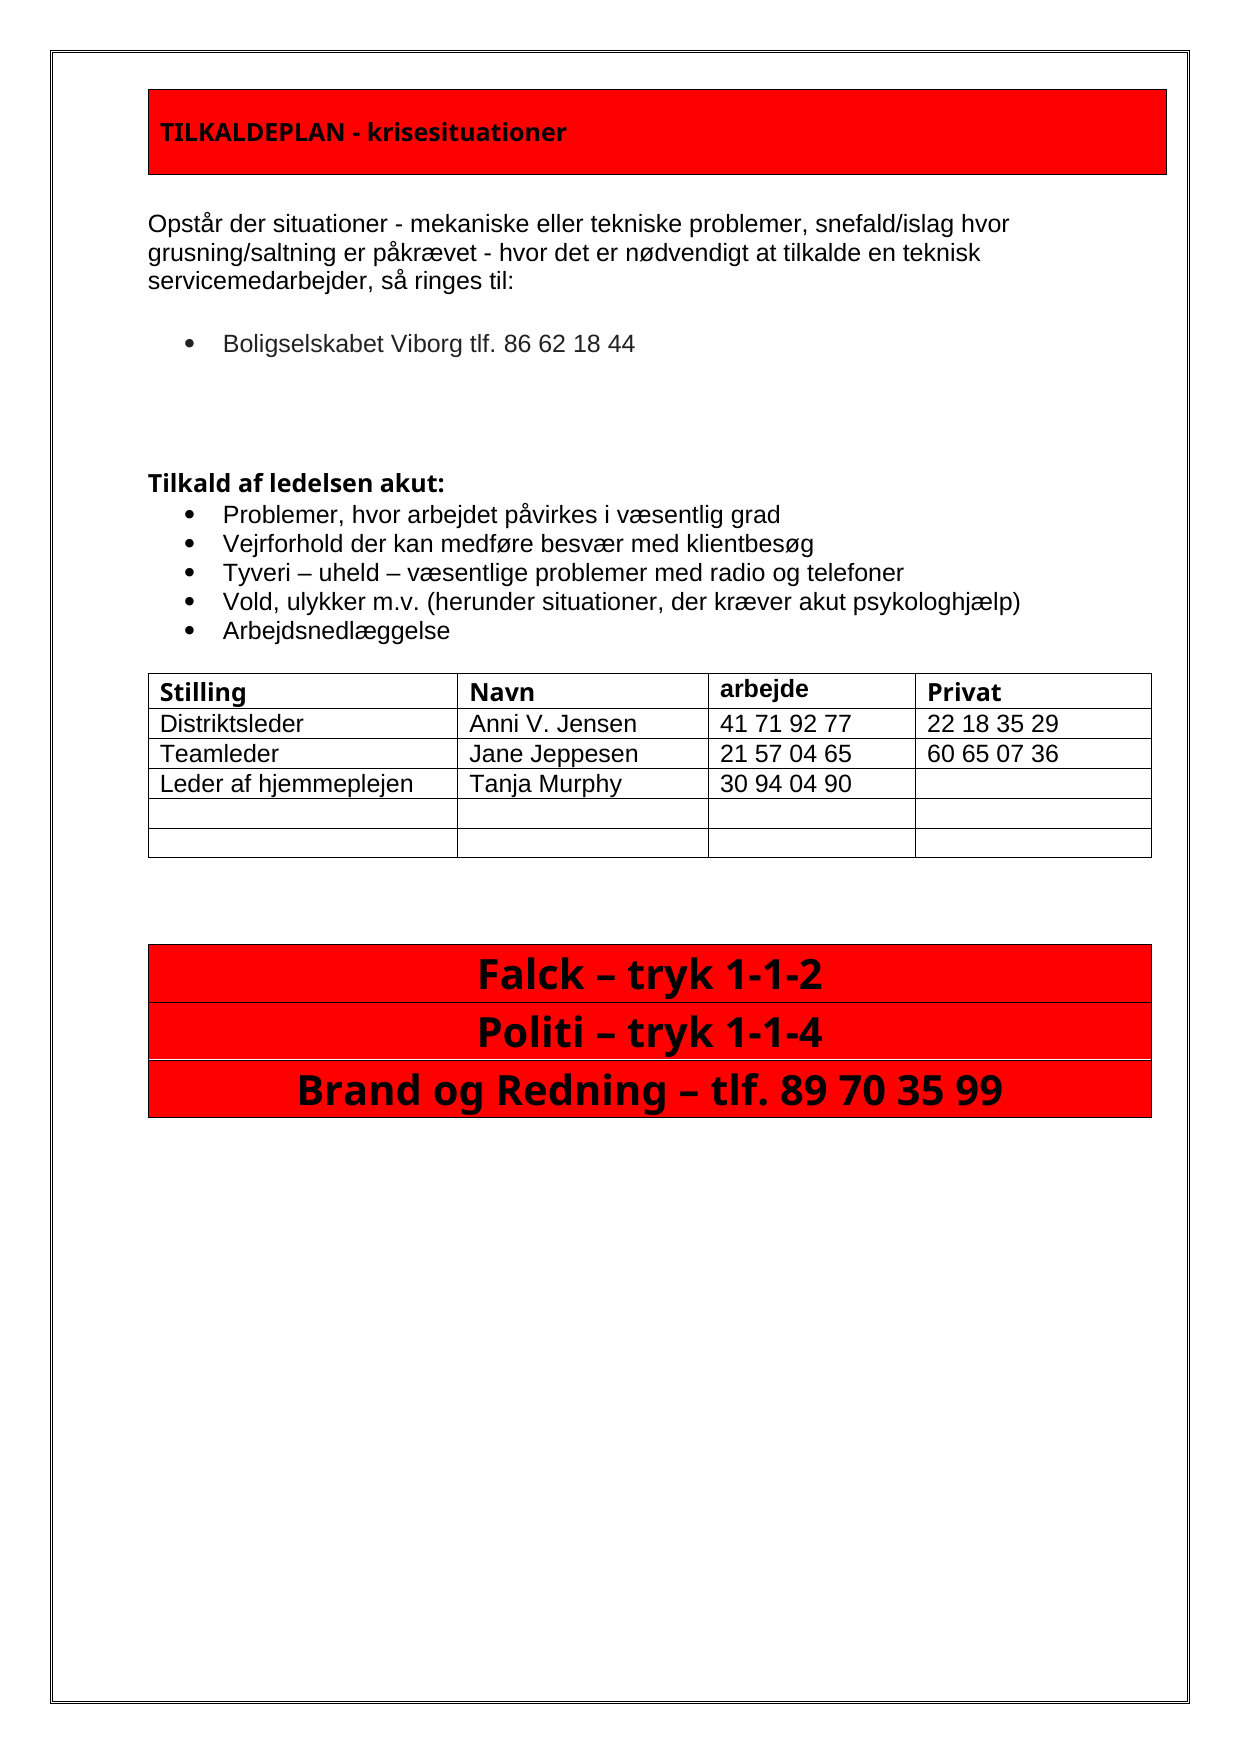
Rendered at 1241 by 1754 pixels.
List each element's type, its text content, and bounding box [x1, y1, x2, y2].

table_cell 60 65 07 36 [916, 739, 1151, 768]
table_cell Distriktsleder [149, 709, 457, 738]
table_header Navn [458, 674, 708, 708]
table_cell [916, 829, 1151, 857]
table_cell [149, 829, 457, 857]
table_header Privat [916, 674, 1151, 708]
list Tyveri – uheld – væsentlige problemer med radio og telefoner [185, 558, 1167, 587]
table_cell [458, 829, 708, 857]
table_cell [916, 799, 1151, 827]
list Vejrforhold der kan medføre besvær med klientbesøg [185, 529, 1167, 558]
table_header TILKALDEPLAN - krisesituationer [149, 90, 1166, 174]
table_cell [709, 829, 915, 857]
text Opstår der situationer - mekaniske eller tekniske problemer, snefald/islag hvor grusning/saltning er påkrævet - hvor det er nødvendigt at tilkalde en teknisk servicemedarbejder, så ringes til: [148, 209, 1167, 295]
table_cell 21 57 04 65 [709, 739, 915, 768]
text Tilkald af ledelsen akut: [148, 466, 1167, 500]
table_header Falck – tryk 1-1-2 [149, 945, 1151, 1002]
list Arbejdsnedlæggelse [185, 616, 1167, 644]
table_cell Anni V. Jensen [458, 709, 708, 738]
list Boligselskabet Viborg tlf. 86 62 18 44 [185, 328, 1167, 357]
table_cell [149, 799, 457, 827]
table_cell Tanja Murphy [458, 769, 708, 798]
table_cell [709, 799, 915, 827]
table_cell 22 18 35 29 [916, 709, 1151, 738]
list Vold, ulykker m.v. (herunder situationer, der kræver akut psykologhjælp) [185, 587, 1167, 616]
table_cell 30 94 04 90 [709, 769, 915, 798]
table_cell Politi – tryk 1-1-4 [149, 1003, 1151, 1059]
table_cell [916, 769, 1151, 798]
list Problemer, hvor arbejdet påvirkes i væsentlig grad [185, 500, 1167, 529]
table_cell 41 71 92 77 [709, 709, 915, 738]
table_cell Leder af hjemmeplejen [149, 769, 457, 798]
table_header Stilling [149, 674, 457, 708]
table_cell [458, 799, 708, 827]
table_cell Teamleder [149, 739, 457, 768]
table_header arbejde [709, 674, 915, 708]
table_cell Brand og Redning – tlf. 89 70 35 99 [149, 1061, 1151, 1117]
table_cell Jane Jeppesen [458, 739, 708, 768]
